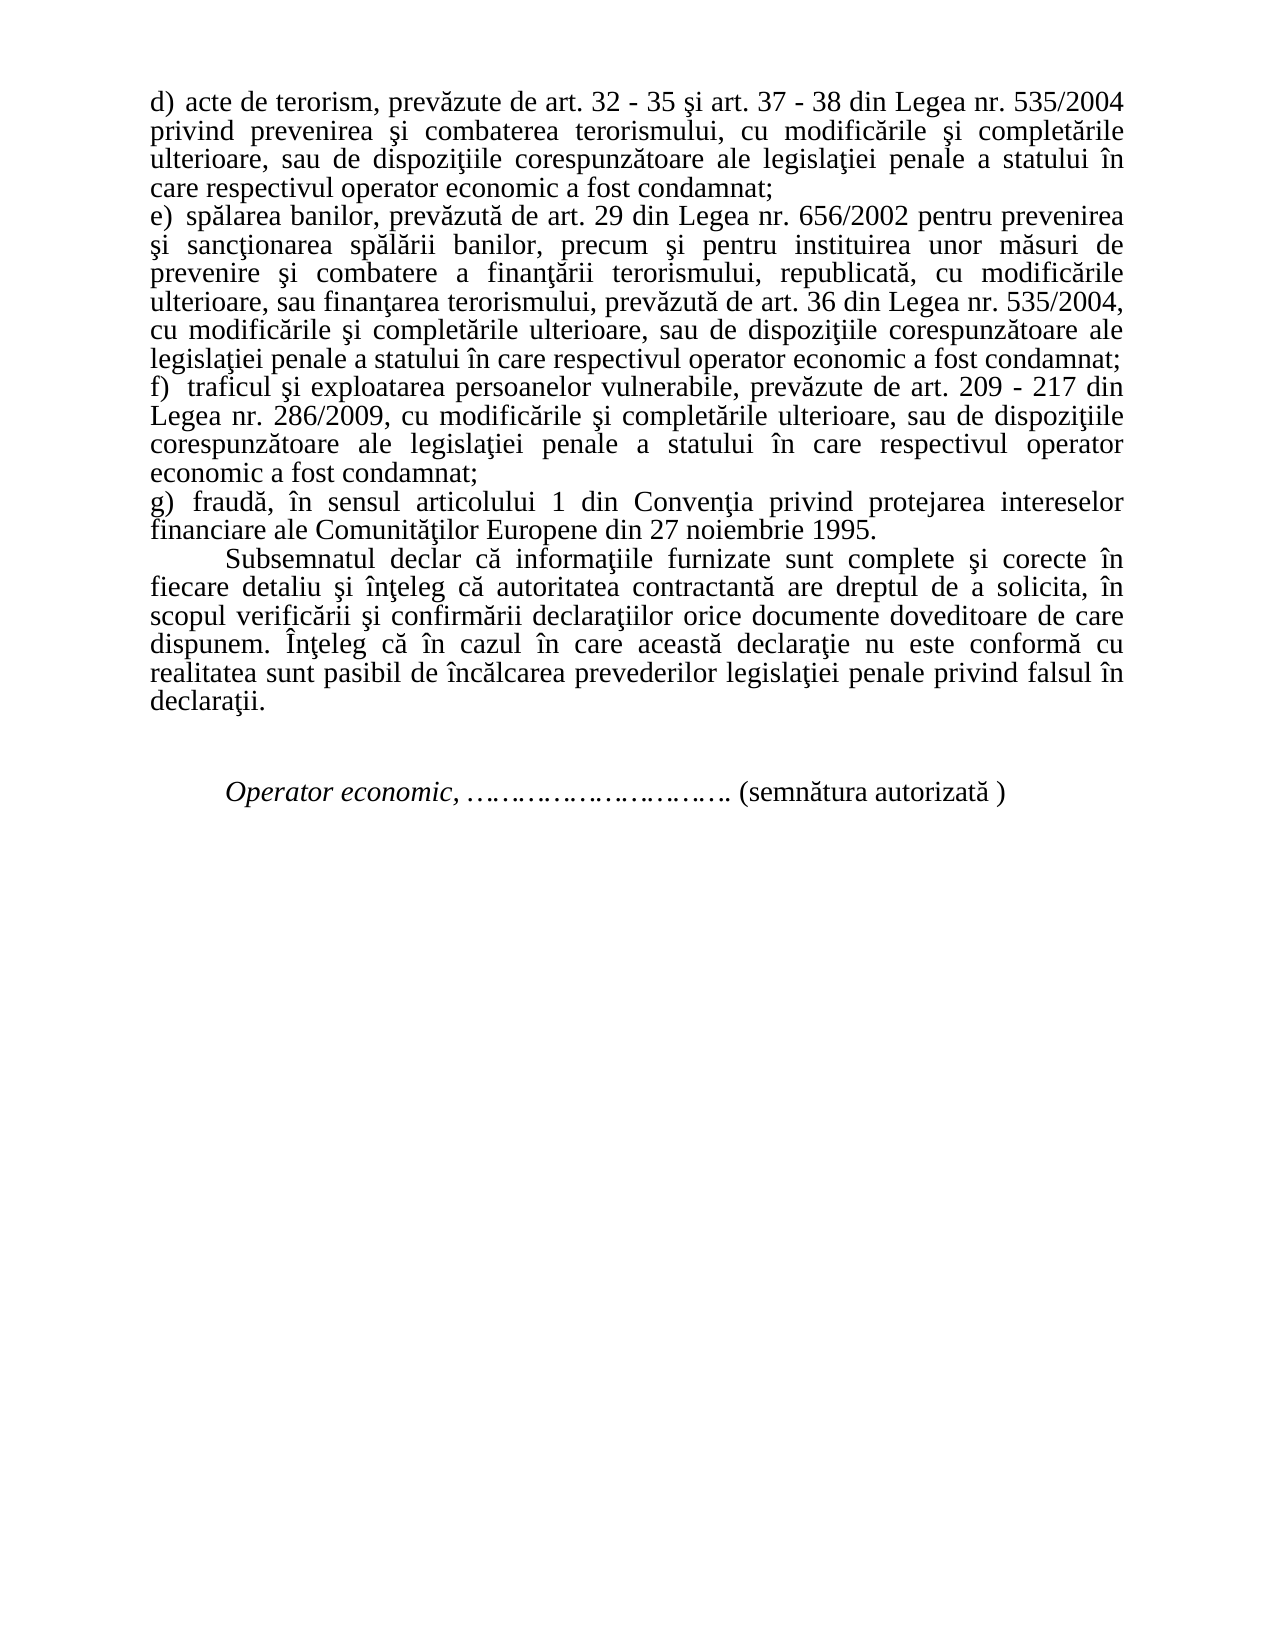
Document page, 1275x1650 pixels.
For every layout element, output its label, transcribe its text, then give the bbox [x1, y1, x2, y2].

text Subsemnatul declar că informaţiile furnizate sunt complete şi corecte în fiecare detaliu şi înţeleg că autoritatea contractantă are dreptul de a solicita, în scopul verificării şi confirmării declaraţiilor orice documente doveditoare de care dispunem. Înţeleg că în cazul în care această declaraţie nu este conformă cu realitatea sunt pasibil de încălcarea prevederilor legislaţiei penale privind falsul în declaraţii. [150, 545, 1125, 717]
list traficul şi exploatarea persoanelor vulnerabile, prevăzute de art. 209 - 217 din Legea nr. 286/2009, cu modificările şi completările ulterioare, sau de dispoziţiile corespunzătoare ale legislaţiei penale a statului în care respectivul operator economic a fost condamnat; [150, 374, 1125, 488]
list acte de terorism, prevăzute de art. 32 - 35 şi art. 37 - 38 din Legea nr. 535/2004 privind prevenirea şi combaterea terorismului, cu modificările şi completările ulterioare, sau de dispoziţiile corespunzătoare ale legislaţiei penale a statului în care respectivul operator economic a fost condamnat; [150, 89, 1125, 203]
text Operator economic, …………………………. (semnătura autorizată ) [150, 778, 1125, 807]
list fraudă, în sensul articolului 1 din Convenţia privind protejarea intereselor financiare ale Comunităţilor Europene din 27 noiembrie 1995. [150, 488, 1125, 545]
list spălarea banilor, prevăzută de art. 29 din Legea nr. 656/2002 pentru prevenirea şi sancţionarea spălării banilor, precum şi pentru instituirea unor măsuri de prevenire şi combatere a finanţării terorismului, republicată, cu modificările ulterioare, sau finanţarea terorismului, prevăzută de art. 36 din Legea nr. 535/2004, cu modificările şi completările ulterioare, sau de dispoziţiile corespunzătoare ale legislaţiei penale a statului în care respectivul operator economic a fost condamnat; [150, 203, 1125, 374]
